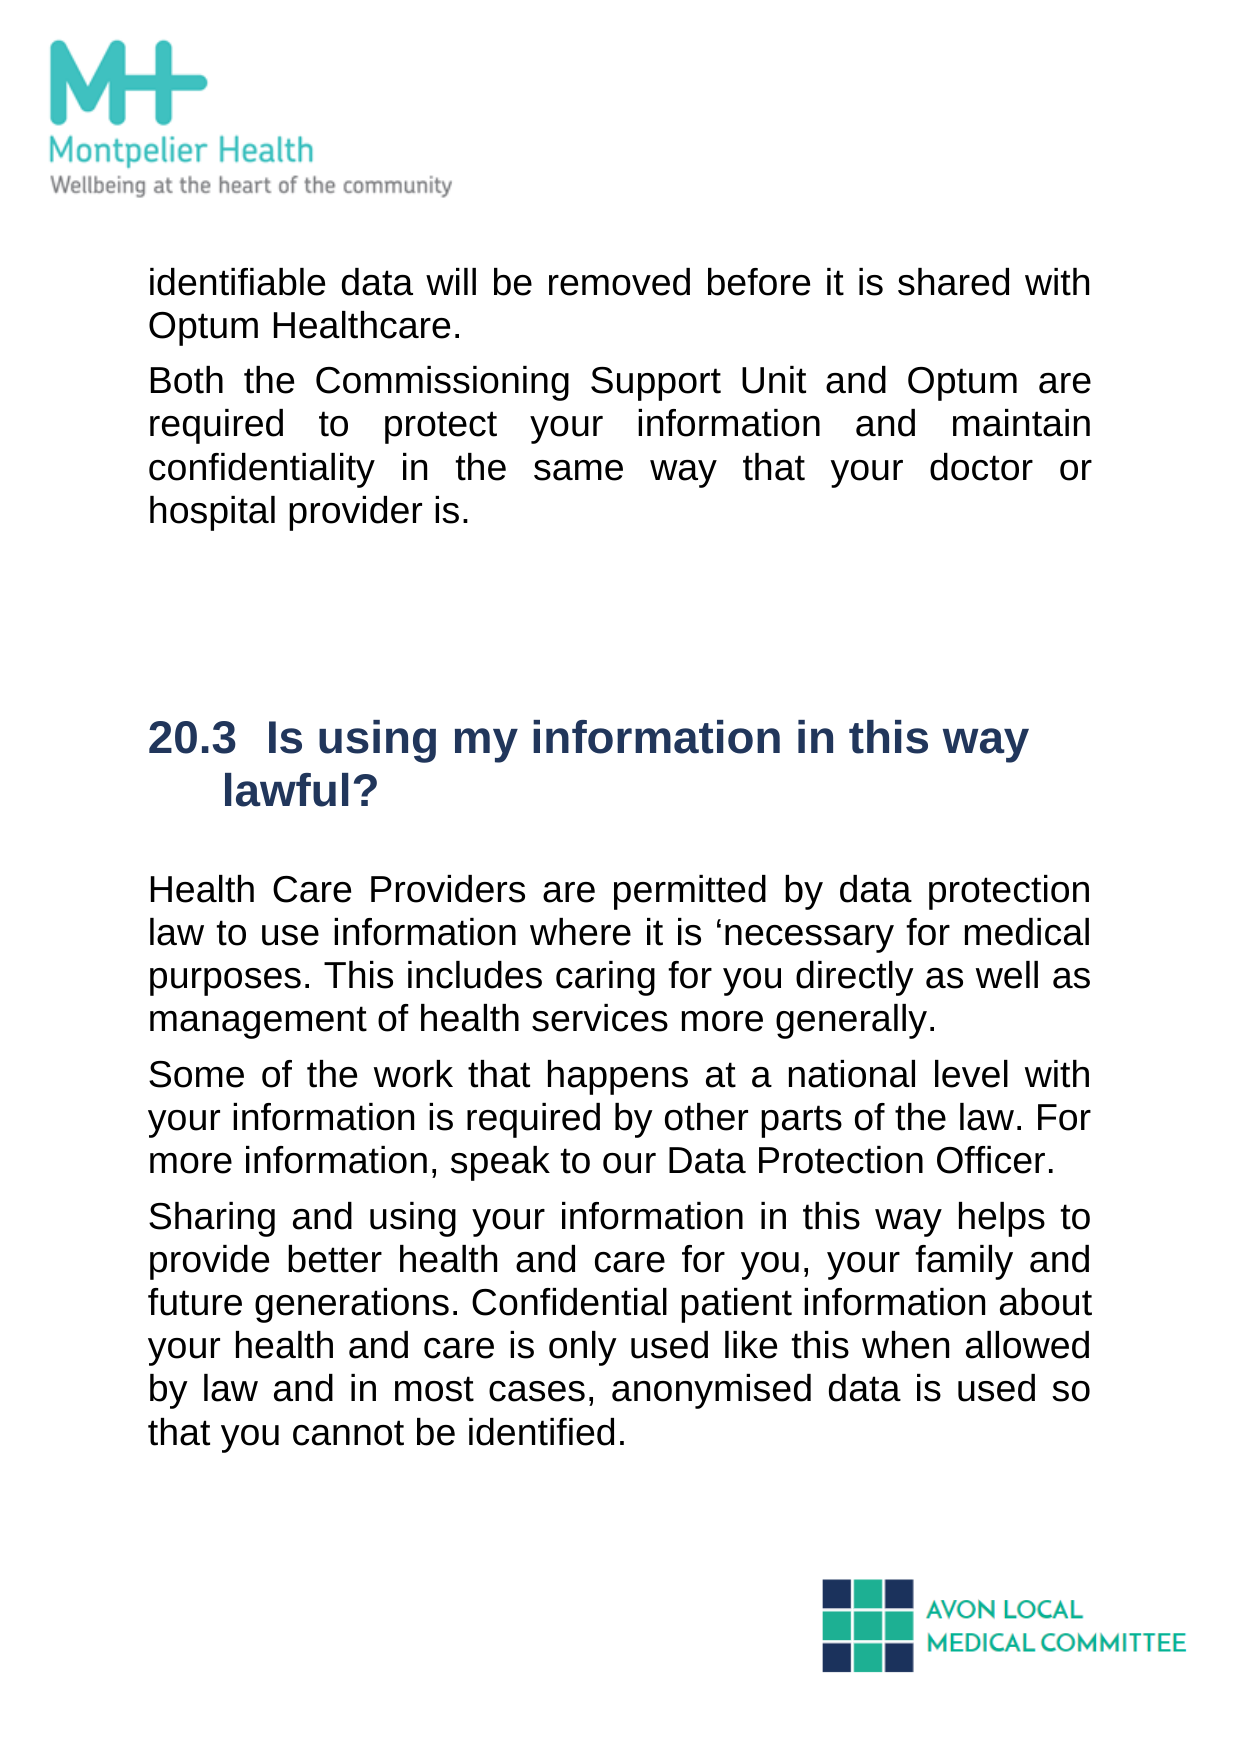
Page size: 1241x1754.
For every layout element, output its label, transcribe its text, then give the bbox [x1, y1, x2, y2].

subtitle Is using my information in this way lawful? [148, 753, 1092, 859]
picture [816, 1575, 1194, 1679]
text Health Care Providers are permitted by data protection law to use information where it is ‘necessary for medical purposes. This includes caring for you directly as well as management of health services more generally. [148, 910, 1092, 1083]
text Some of the work that happens at a national level with your information is required by other parts of the law. For more information, speak to our Data Protection Officer. [148, 1095, 1092, 1225]
text Sharing and using your information in this way helps to provide better health and care for you, your family and future generations. Confidential patient information about your health and care is only used like this when allowed by law and in most cases, anonymised data is used so that you cannot be identified. [148, 1237, 1092, 1496]
text Both the Commissioning Support Unit and Optum are required to protect your information and maintain confidentiality in the same way that your doctor or hospital provider is. [148, 402, 1092, 574]
picture [32, 30, 460, 209]
